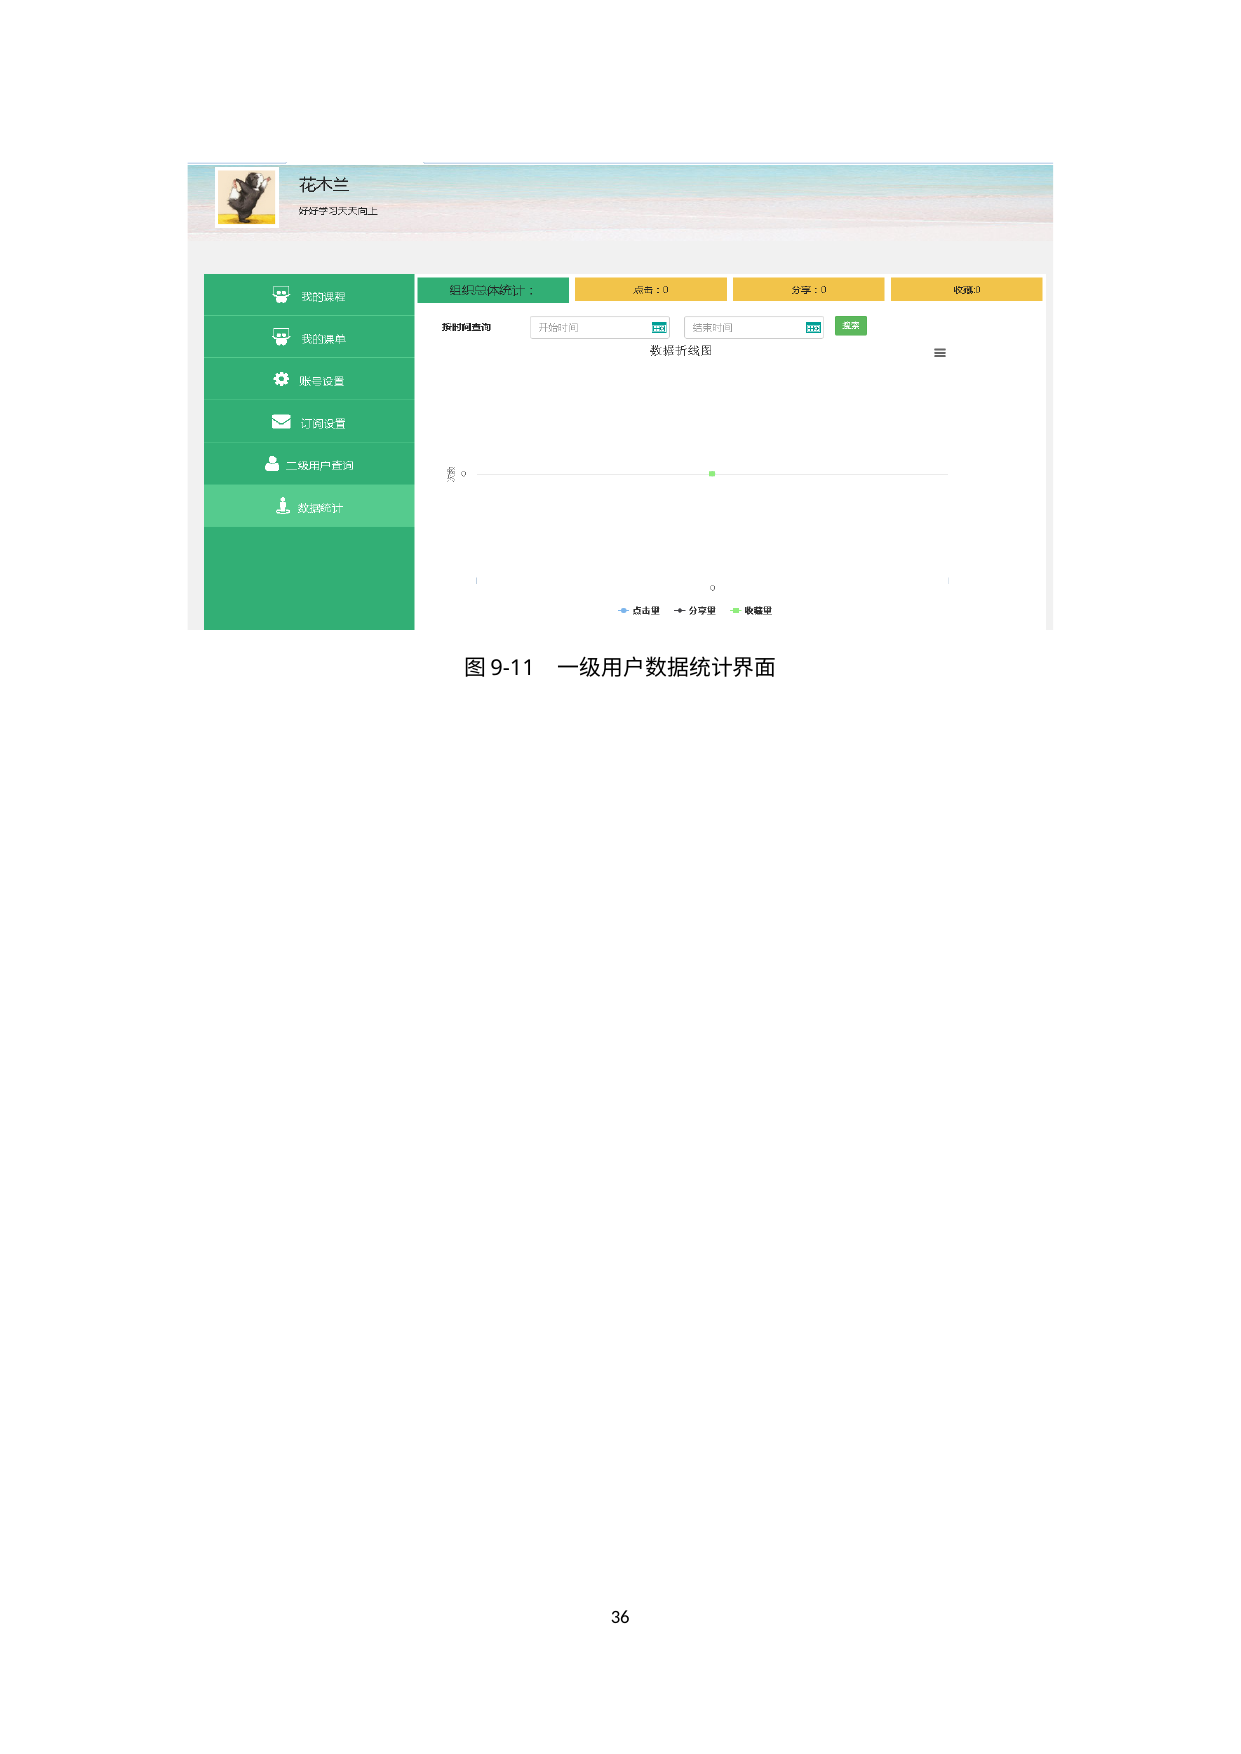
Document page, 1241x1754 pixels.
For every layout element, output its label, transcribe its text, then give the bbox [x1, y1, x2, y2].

text 图9-11 一级用户数据统计界面 [187, 630, 1053, 682]
picture [187, 162, 1054, 630]
